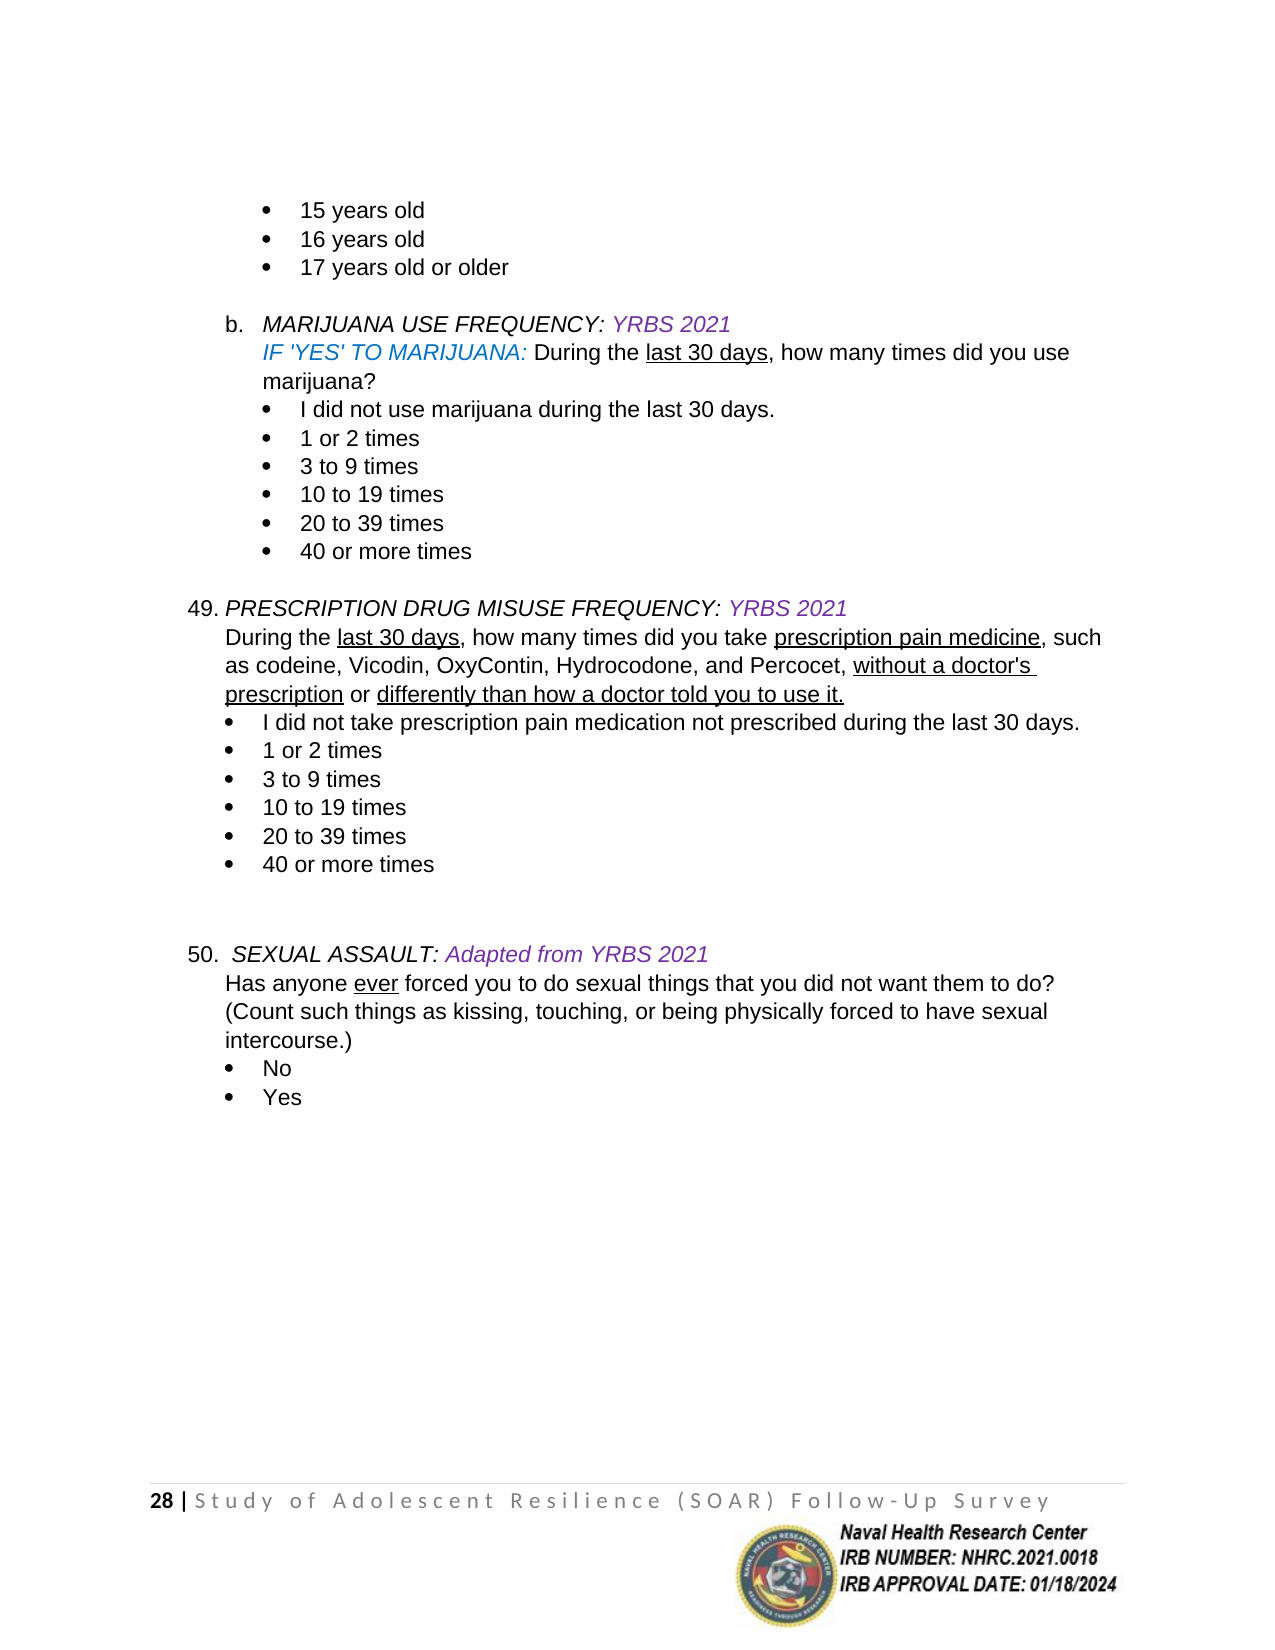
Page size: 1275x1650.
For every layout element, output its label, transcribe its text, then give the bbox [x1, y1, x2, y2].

list 40 or more times [225, 851, 1125, 877]
list 15 years old [262, 197, 1125, 223]
list 40 or more times [262, 538, 1125, 565]
list 20 to 39 times [262, 510, 1125, 536]
list 10 to 19 times [225, 794, 1125, 821]
list 16 years old [262, 226, 1125, 252]
list 20 to 39 times [225, 823, 1125, 849]
list No [225, 1055, 1125, 1081]
picture [733, 1513, 1125, 1632]
list 3 to 9 times [225, 766, 1125, 792]
list I did not take prescription pain medication not prescribed during the last 30 days. [225, 709, 1125, 735]
list SEXUAL ASSAULT: Adapted from YRBS 2021 [187, 941, 1125, 968]
list IF 'YES' TO MARIJUANA: During the last 30 days, how many times did you use marijuana? [262, 339, 1125, 394]
list Has anyone ever forced you to do sexual things that you did not want them to do? (Count such things as kissing, touching, or being physically forced to have sexual intercourse.) [225, 970, 1125, 1053]
list 1 or 2 times [262, 424, 1125, 451]
list PRESCRIPTION DRUG MISUSE FREQUENCY: YRBS 2021 [187, 595, 1125, 622]
list MARIJUANA USE FREQUENCY: YRBS 2021 [225, 311, 1125, 337]
list 10 to 19 times [262, 481, 1125, 508]
list During the last 30 days, how many times did you take prescription pain medicine, such as codeine, Vicodin, OxyContin, Hydrocodone, and Percocet, without a doctor's prescription or differently than how a doctor told you to use it. [225, 624, 1125, 707]
list 1 or 2 times [225, 737, 1125, 764]
list I did not use marijuana during the last 30 days. [262, 396, 1125, 422]
list 3 to 9 times [262, 453, 1125, 479]
list Yes [225, 1083, 1125, 1110]
list 17 years old or older [262, 254, 1125, 280]
